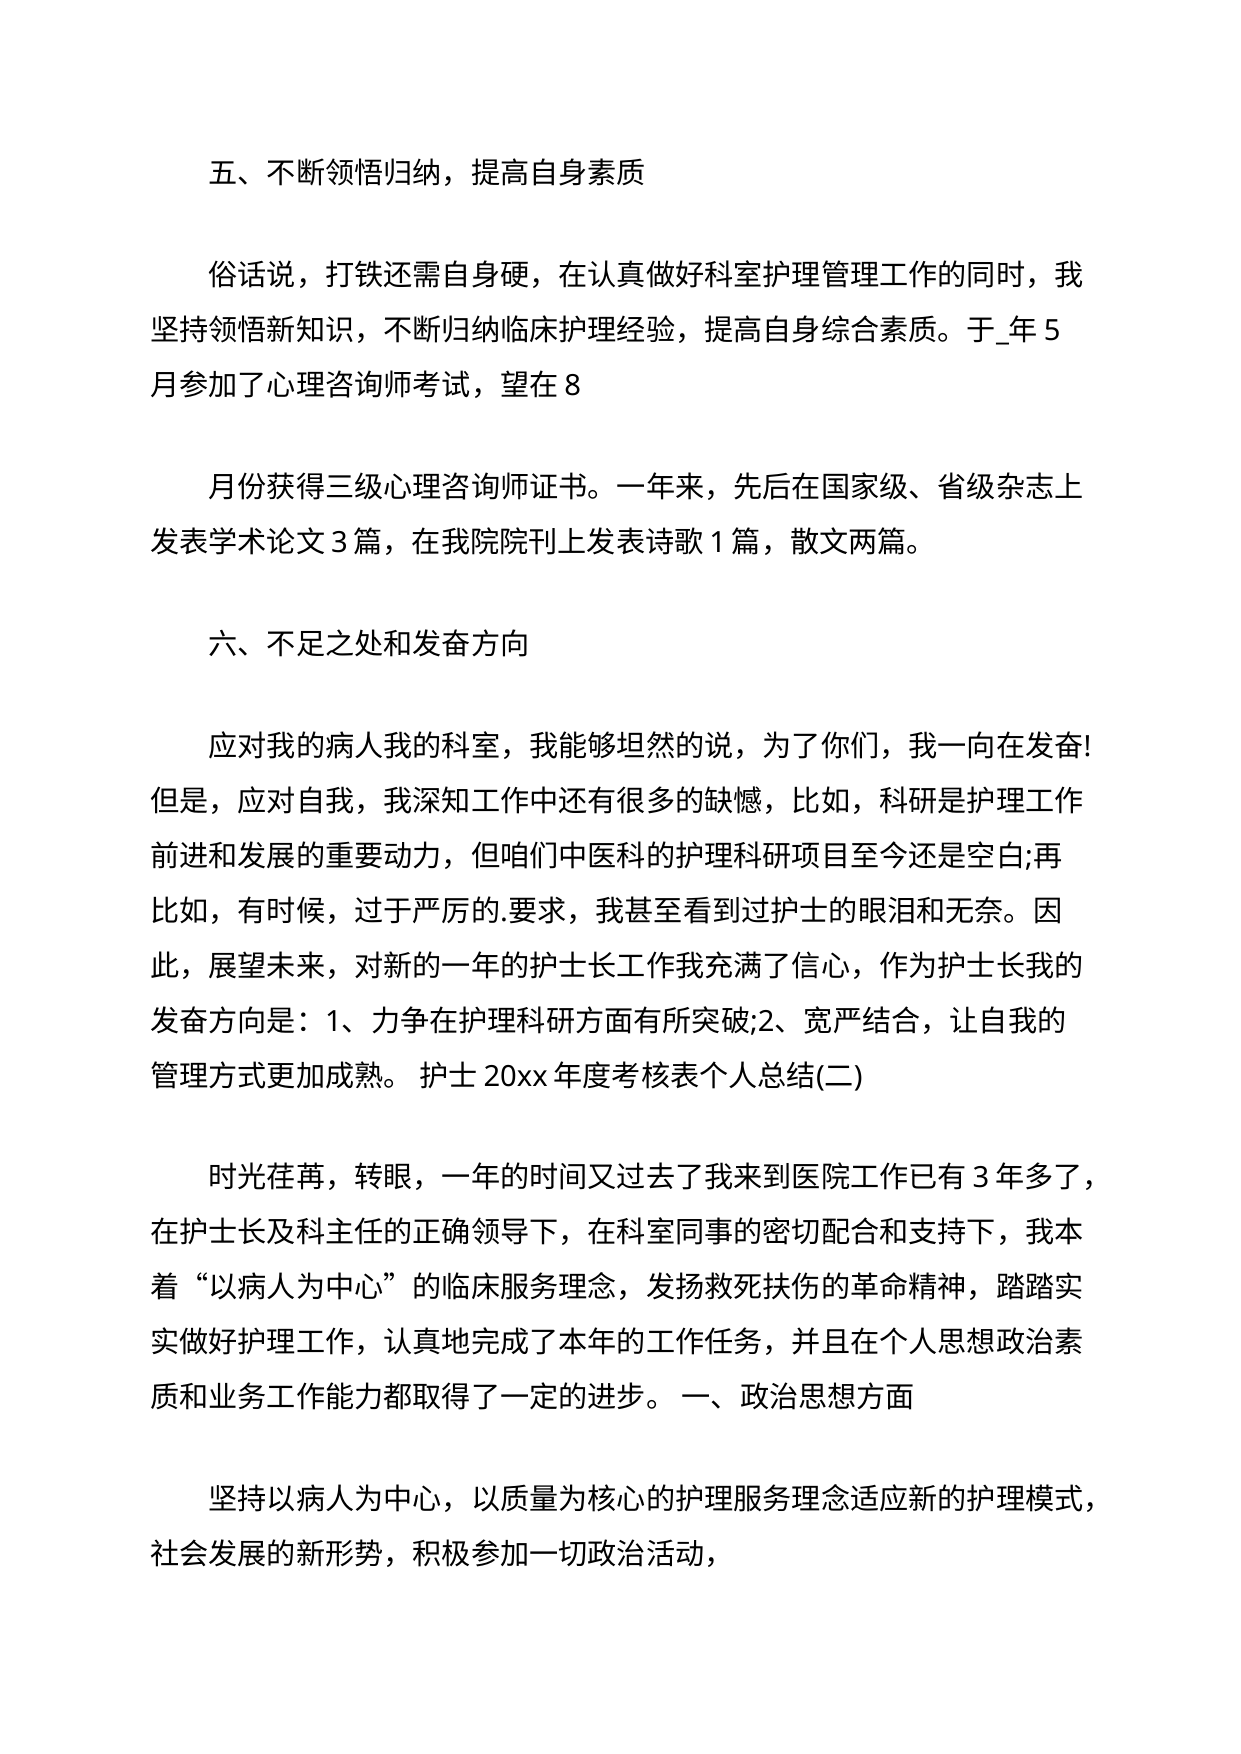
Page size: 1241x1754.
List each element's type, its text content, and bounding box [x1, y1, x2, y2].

text 坚持以病人为中心，以质量为核心的护理服务理念适应新的护理模式，社会发展的新形势，积极参加一切政治活动， [150, 1476, 1090, 1573]
text 应对我的病人我的科室，我能够坦然的说，为了你们，我一向在发奋!但是，应对自我，我深知工作中还有很多的缺憾，比如，科研是护理工作前进和发展的重要动力，但咱们中医科的护理科研项目至今还是空白;再比如，有时候，过于严厉的.要求，我甚至看到过护士的眼泪和无奈。因此，展望未来，对新的一年的护士长工作我充满了信心，作为护士长我的发奋方向是：1、力争在护理科研方面有所突破;2、宽严结合，让自我的管理方式更加成熟。 护士20xx年度考核表个人总结(二) [150, 722, 1090, 1094]
text 时光荏苒，转眼，一年的时间又过去了我来到医院工作已有3年多了，在护士长及科主任的正确领导下，在科室同事的密切配合和支持下，我本着“以病人为中心”的临床服务理念，发扬救死扶伤的革命精神，踏踏实实做好护理工作，认真地完成了本年的工作任务，并且在个人思想政治素质和业务工作能力都取得了一定的进步。 一、政治思想方面 [150, 1154, 1090, 1416]
text 俗话说，打铁还需自身硬，在认真做好科室护理管理工作的同时，我坚持领悟新知识，不断归纳临床护理经验，提高自身综合素质。于_年5月参加了心理咨询师考试，望在8 [150, 252, 1090, 404]
text 五、不断领悟归纳，提高自身素质 [150, 150, 1090, 192]
text 月份获得三级心理咨询师证书。一年来，先后在国家级、省级杂志上发表学术论文3篇，在我院院刊上发表诗歌1篇，散文两篇。 [150, 464, 1090, 561]
text 六、不足之处和发奋方向 [150, 621, 1090, 663]
